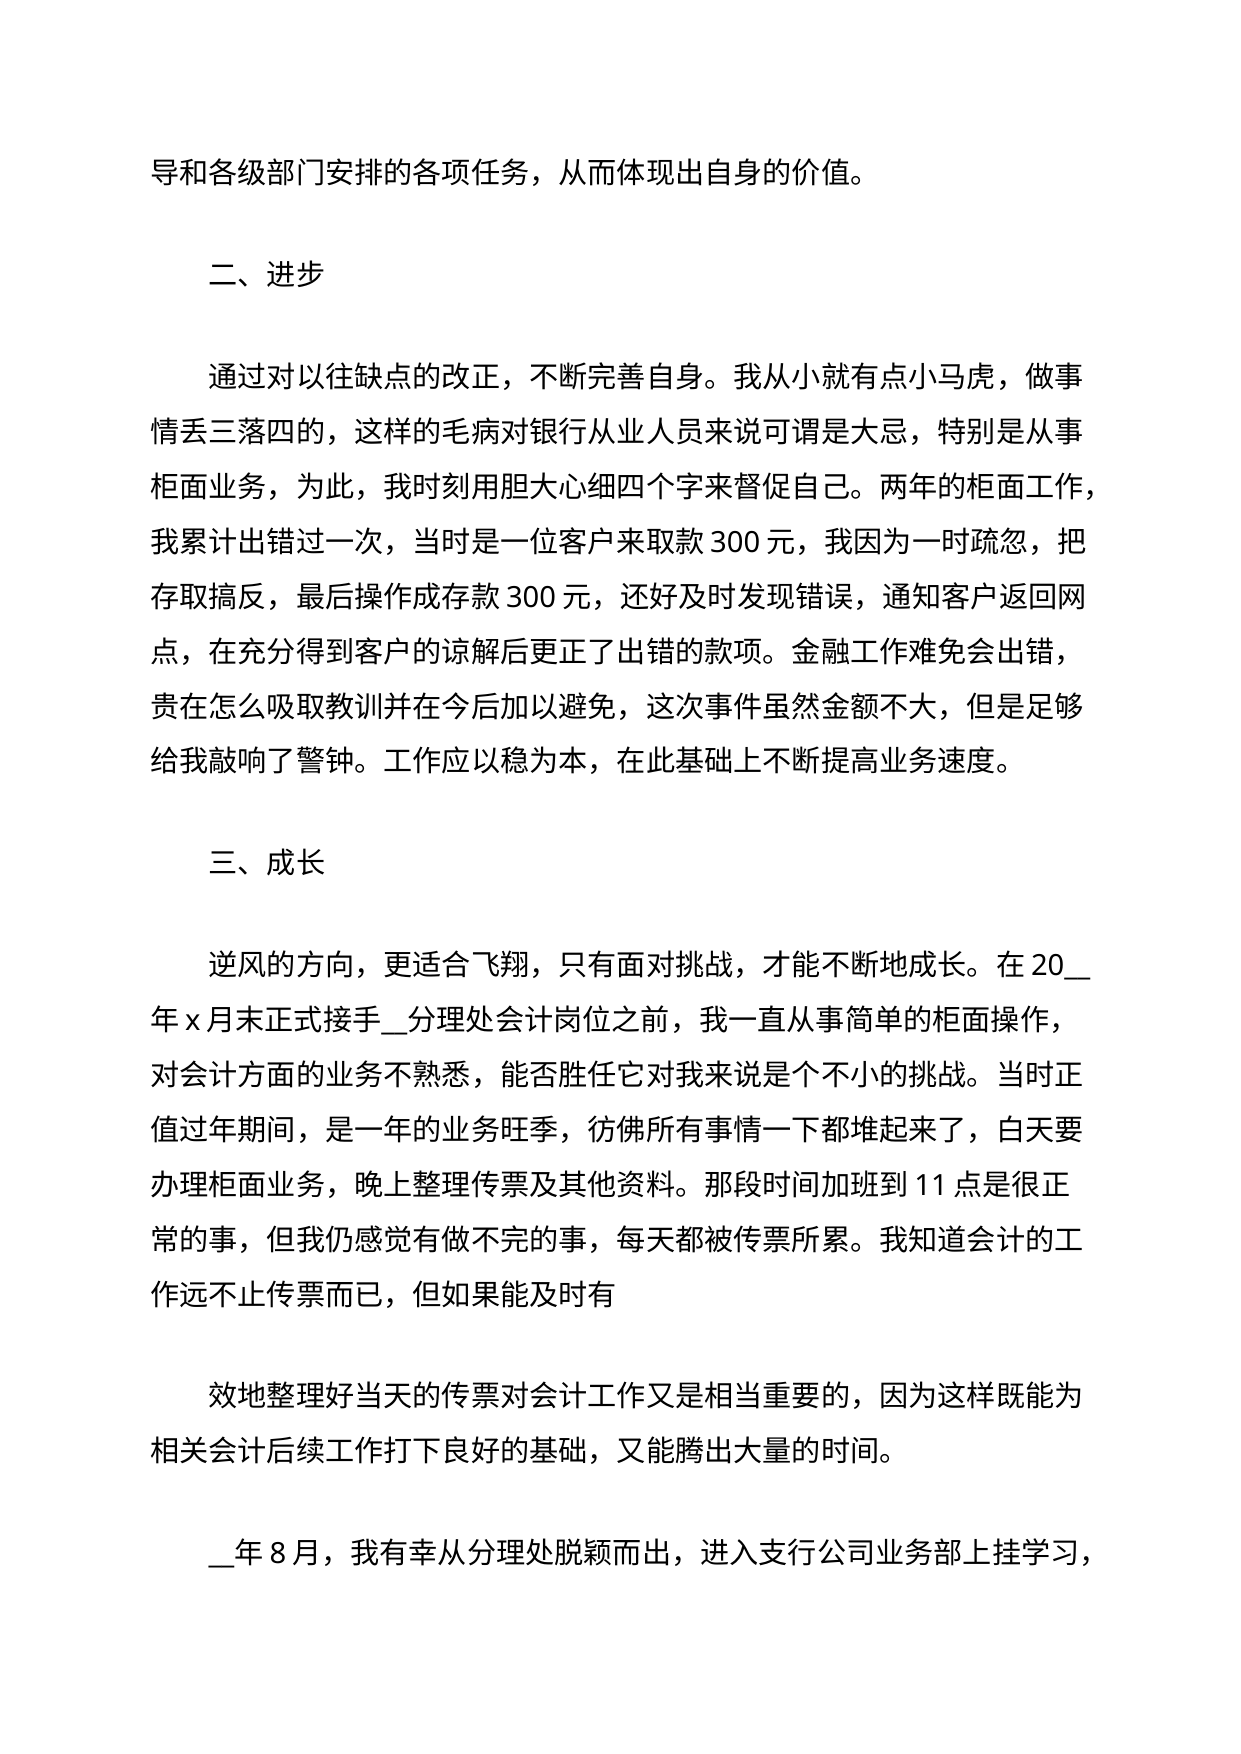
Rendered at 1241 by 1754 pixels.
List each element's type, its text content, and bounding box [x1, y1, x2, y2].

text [150, 1530, 1090, 1572]
text 三、成长 [150, 840, 1090, 882]
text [150, 150, 1090, 192]
text 逆风的方向，更适合飞翔，只有面对挑战，才能不断地成长。在20__年x月末正式接手__分理处会计岗位之前，我一直从事简单的柜面操作，对会计方面的业务不熟悉，能否胜任它对我来说是个不小的挑战。当时正值过年期间，是一年的业务旺季，彷佛所有事情一下都堆起来了，白天要办理柜面业务，晚上整理传票及其他资料。那段时间加班到11点是很正常的事，但我仍感觉有做不完的事，每天都被传票所累。我知道会计的工作远不止传票而已，但如果能及时有 [150, 942, 1090, 1313]
text 效地整理好当天的传票对会计工作又是相当重要的，因为这样既能为相关会计后续工作打下良好的基础，又能腾出大量的时间。 [150, 1373, 1090, 1470]
text 通过对以往缺点的改正，不断完善自身。我从小就有点小马虎，做事情丢三落四的，这样的毛病对银行从业人员来说可谓是大忌，特别是从事柜面业务，为此，我时刻用胆大心细四个字来督促自己。两年的柜面工作，我累计出错过一次，当时是一位客户来取款300元，我因为一时疏忽，把存取搞反，最后操作成存款300元，还好及时发现错误，通知客户返回网点，在充分得到客户的谅解后更正了出错的款项。金融工作难免会出错，贵在怎么吸取教训并在今后加以避免，这次事件虽然金额不大，但是足够给我敲响了警钟。工作应以稳为本，在此基础上不断提高业务速度。 [150, 353, 1090, 780]
text 二、进步 [150, 252, 1090, 294]
